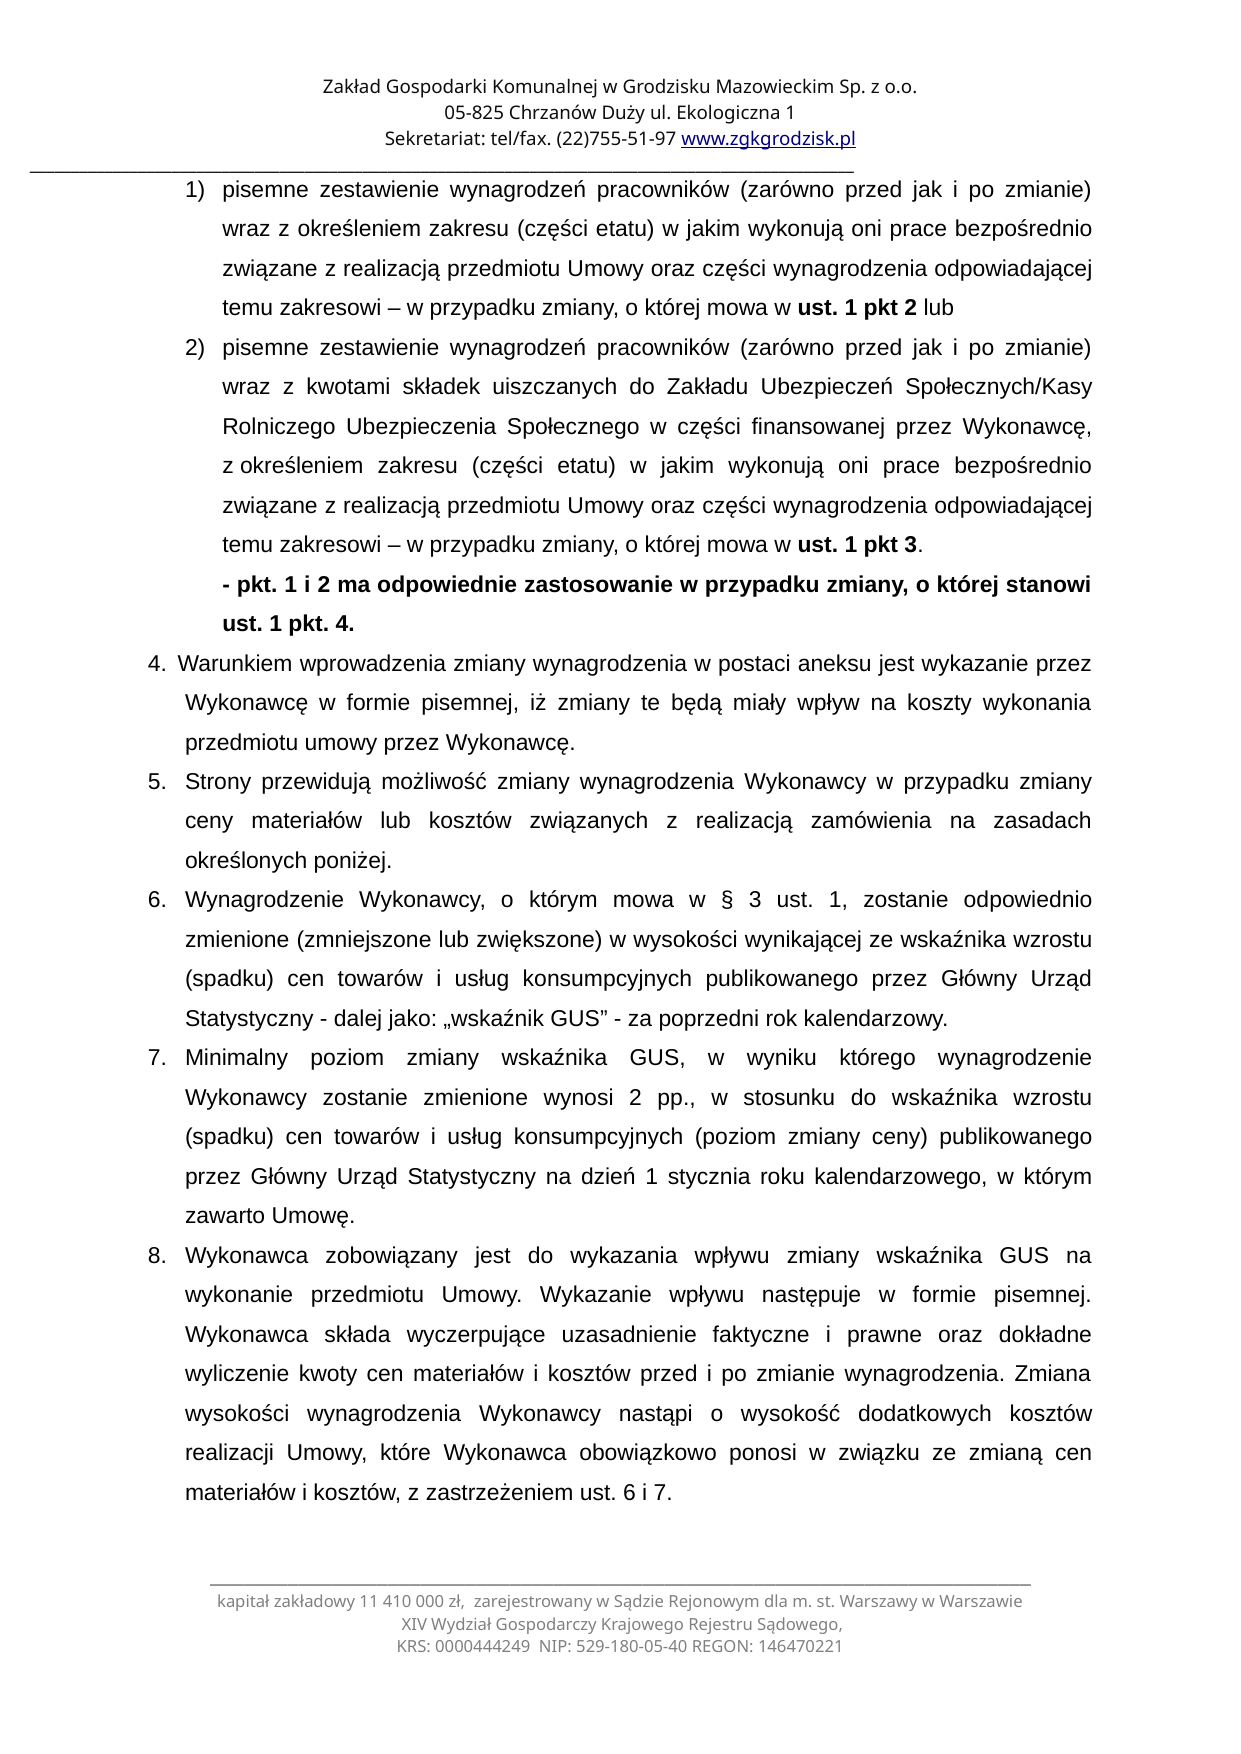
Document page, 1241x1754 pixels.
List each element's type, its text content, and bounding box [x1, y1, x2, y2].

list Minimalny poziom zmiany wskaźnika GUS, w wyniku którego wynagrodzenie Wykonawcy zostanie zmienione wynosi 2 pp., w stosunku do wskaźnika wzrostu (spadku) cen towarów i usług konsumpcyjnych (poziom zmiany ceny) publikowanego przez Główny Urząd Statystyczny na dzień 1 stycznia roku kalendarzowego, w którym zawarto Umowę. [148, 1044, 1093, 1229]
list Strony przewidują możliwość zmiany wynagrodzenia Wykonawcy w przypadku zmiany ceny materiałów lub kosztów związanych z realizacją zamówienia na zasadach określonych poniżej. [148, 768, 1093, 873]
list pisemne zestawienie wynagrodzeń pracowników (zarówno przed jak i po zmianie) wraz z kwotami składek uiszczanych do Zakładu Ubezpieczeń Społecznych/Kasy Rolniczego Ubezpieczenia Społecznego w części finansowanej przez Wykonawcę, z określeniem zakresu (części etatu) w jakim wykonują oni prace bezpośrednio związane z realizacją przedmiotu Umowy oraz części wynagrodzenia odpowiadającej temu zakresowi – w przypadku zmiany, o której mowa w ust. 1 pkt 3. [185, 334, 1093, 557]
list - pkt. 1 i 2 ma odpowiednie zastosowanie w przypadku zmiany, o której stanowi ust. 1 pkt. 4. [222, 571, 1093, 636]
list Warunkiem wprowadzenia zmiany wynagrodzenia w postaci aneksu jest wykazanie przez Wykonawcę w formie pisemnej, iż zmiany te będą miały wpływ na koszty wykonania przedmiotu umowy przez Wykonawcę. [148, 649, 1093, 755]
list Wynagrodzenie Wykonawcy, o którym mowa w § 3 ust. 1, zostanie odpowiednio zmienione (zmniejszone lub zwiększone) w wysokości wynikającej ze wskaźnika wzrostu (spadku) cen towarów i usług konsumpcyjnych publikowanego przez Główny Urząd Statystyczny - dalej jako: „wskaźnik GUS” - za poprzedni rok kalendarzowy. [148, 886, 1093, 1031]
list Wykonawca zobowiązany jest do wykazania wpływu zmiany wskaźnika GUS na wykonanie przedmiotu Umowy. Wykazanie wpływu następuje w formie pisemnej. Wykonawca składa wyczerpujące uzasadnienie faktyczne i prawne oraz dokładne wyliczenie kwoty cen materiałów i kosztów przed i po zmianie wynagrodzenia. Zmiana wysokości wynagrodzenia Wykonawcy nastąpi o wysokość dodatkowych kosztów realizacji Umowy, które Wykonawca obowiązkowo ponosi w związku ze zmianą cen materiałów i kosztów, z zastrzeżeniem ust. 6 i 7. [148, 1242, 1093, 1505]
list pisemne zestawienie wynagrodzeń pracowników (zarówno przed jak i po zmianie) wraz z określeniem zakresu (części etatu) w jakim wykonują oni prace bezpośrednio związane z realizacją przedmiotu Umowy oraz części wynagrodzenia odpowiadającej temu zakresowi – w przypadku zmiany, o której mowa w ust. 1 pkt 2 lub [185, 176, 1093, 321]
